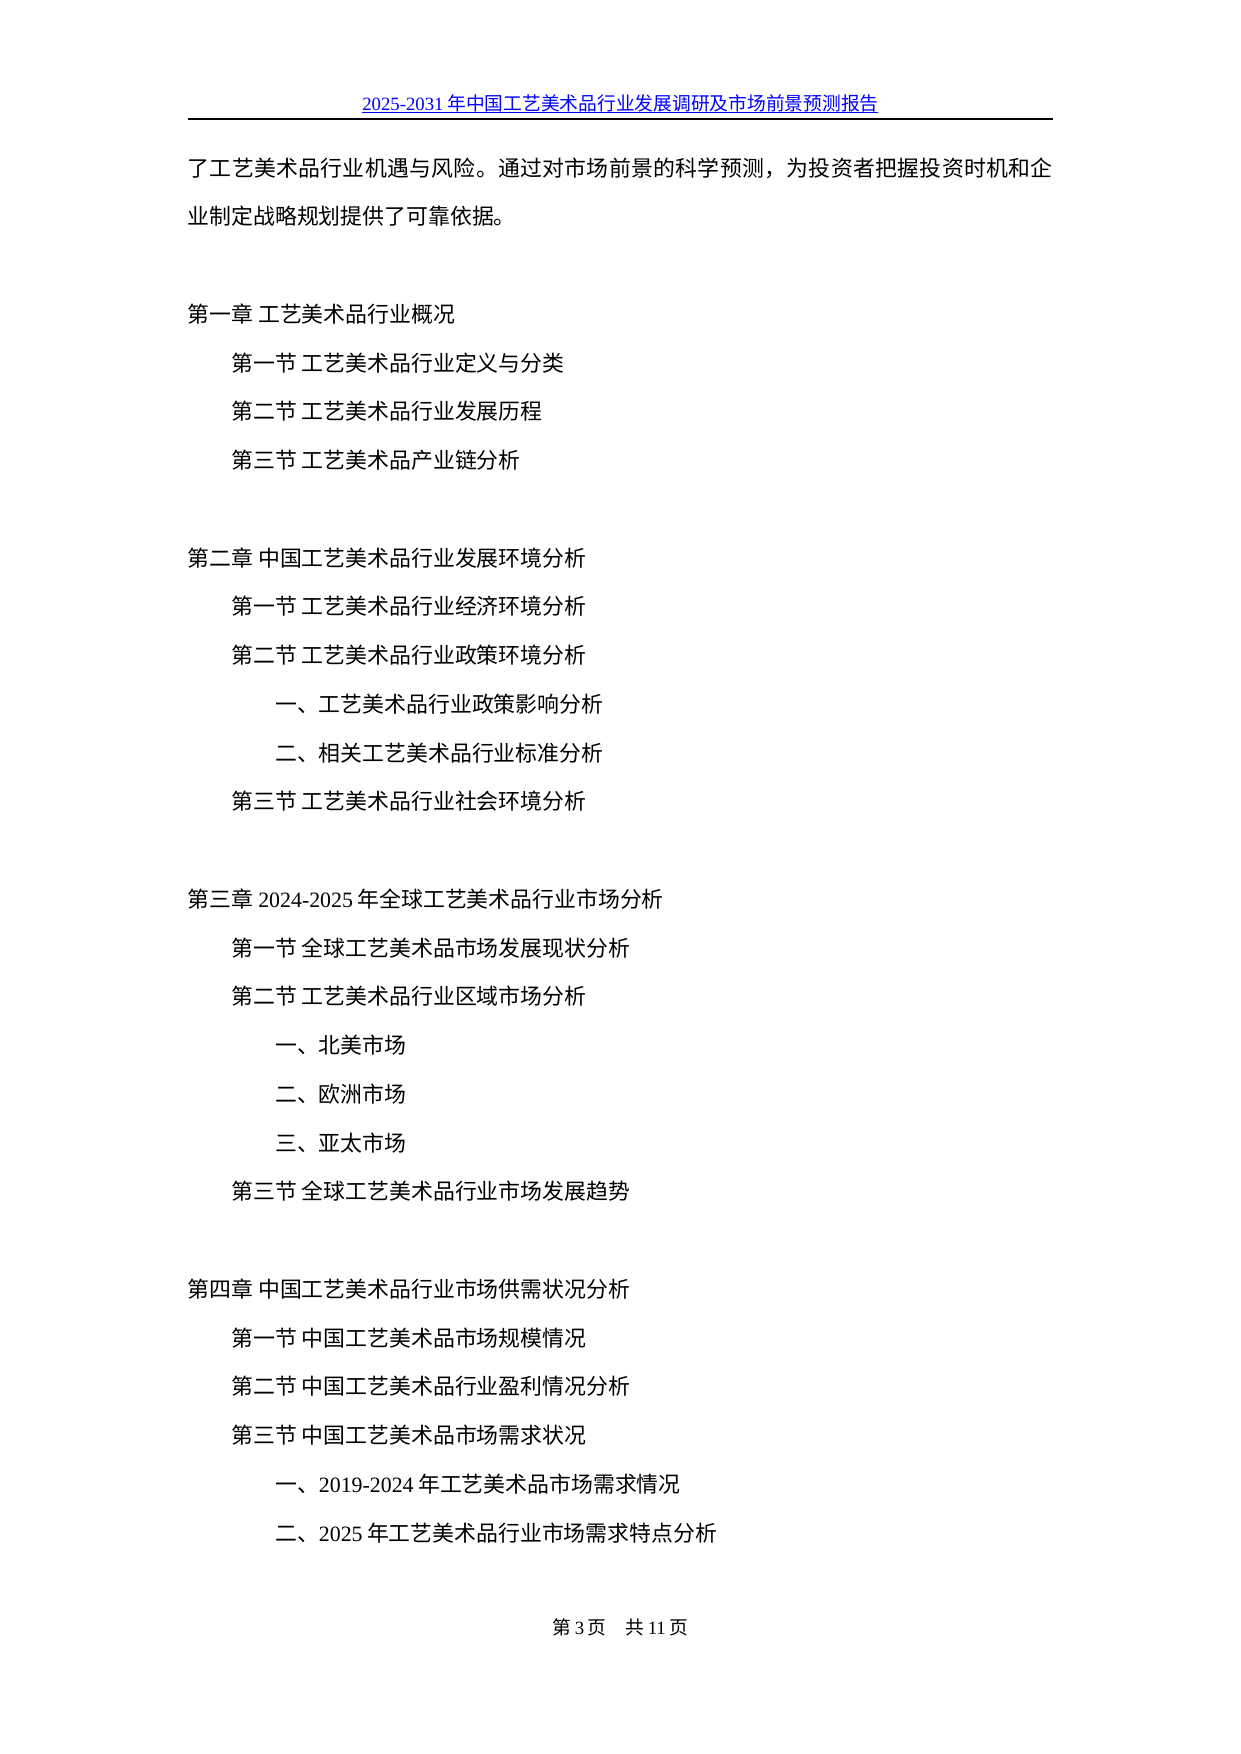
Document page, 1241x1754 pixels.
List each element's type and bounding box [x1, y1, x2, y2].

text [187, 150, 1053, 1548]
